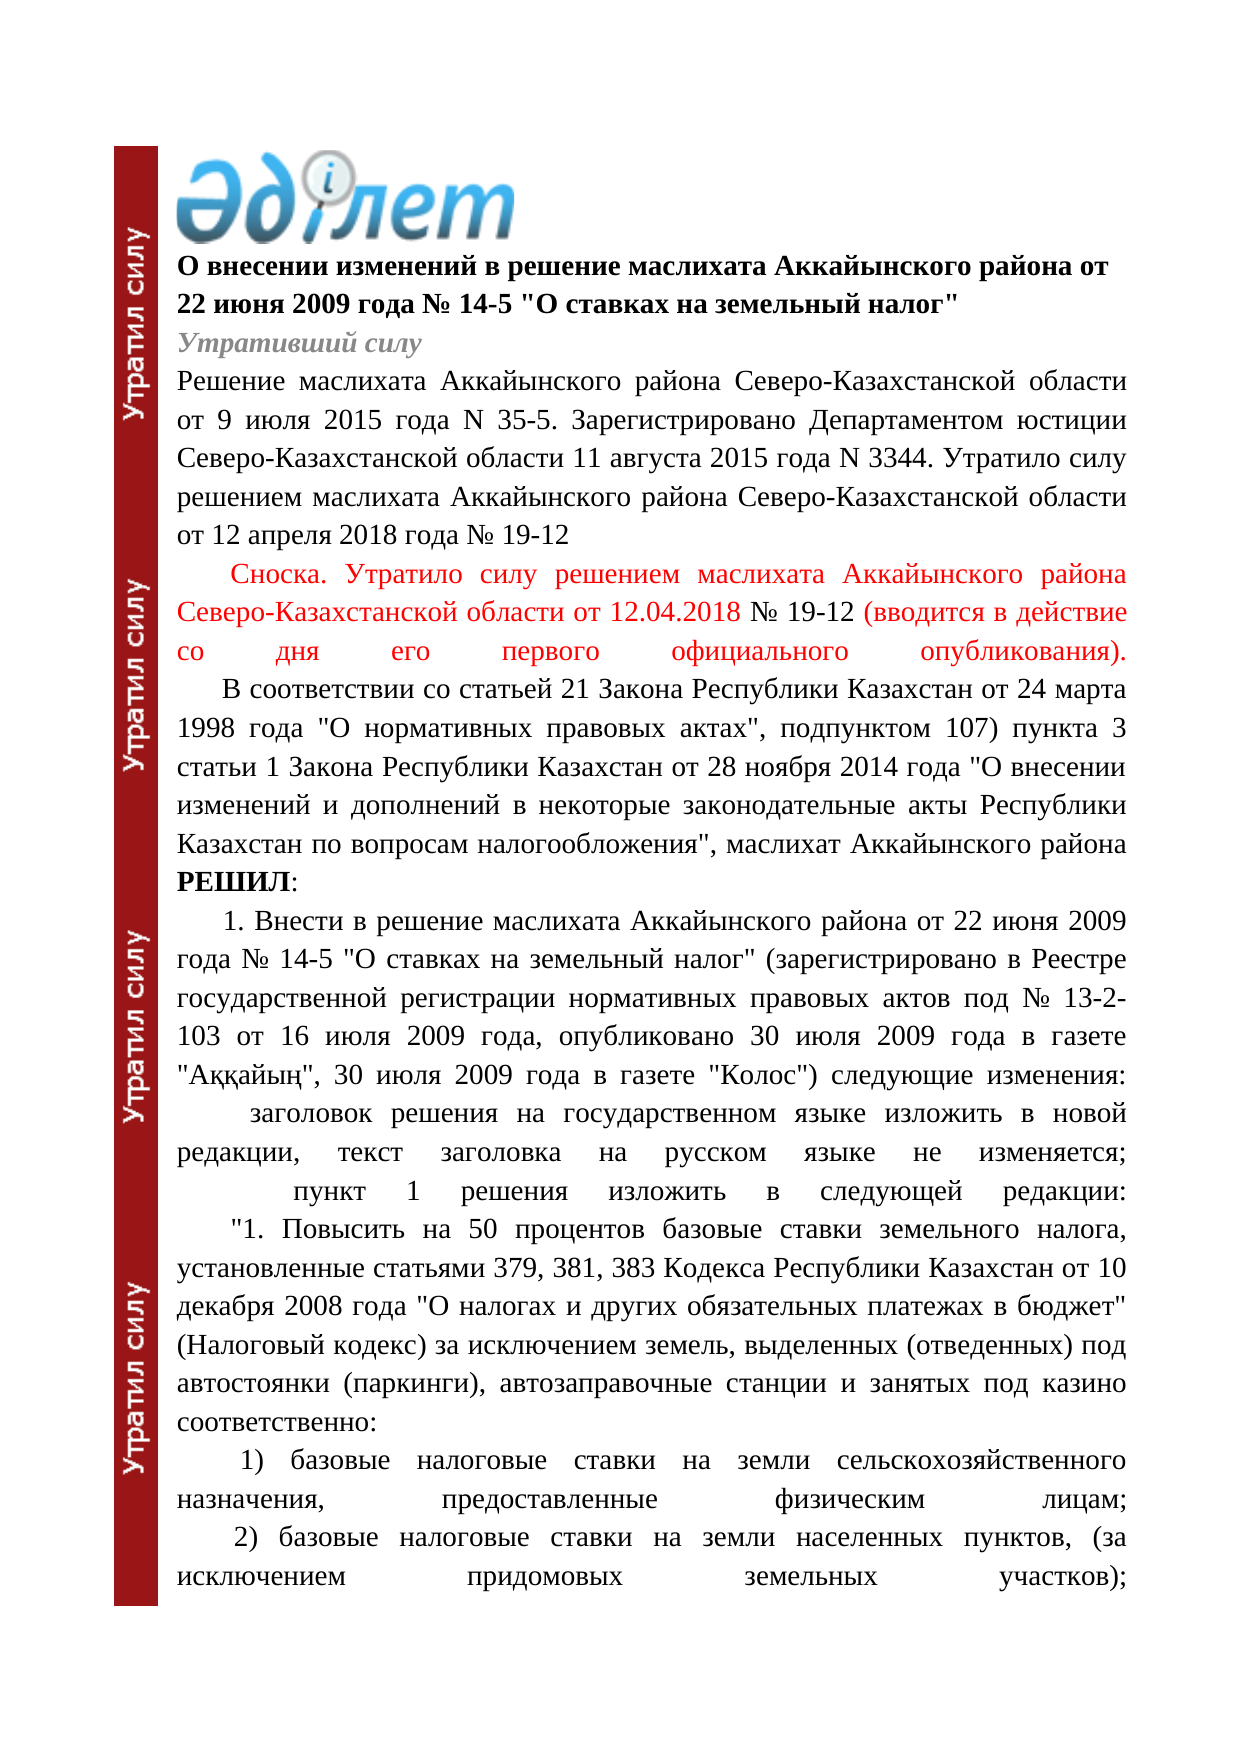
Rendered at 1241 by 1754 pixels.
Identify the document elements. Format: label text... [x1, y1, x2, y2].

picture [114, 146, 158, 248]
picture [114, 358, 158, 363]
picture [114, 551, 158, 556]
text Решение маслихата Аккайынского района Северо-Казахстанской области от 9 июля 2015 года N 35-5. Зарегистрировано Департаментом юстиции Северо-Казахстанской области 11 августа 2015 года N 3344. Утратило силу решением маслихата Аккайынского района Северо-Казахстанской области от 12 апреля 2018 года № 19-12 [112, 363, 1128, 551]
picture [114, 1592, 158, 1606]
text Утративший силу [112, 325, 1128, 358]
picture [114, 320, 158, 325]
text О внесении изменений в решение маслихата Аккайынского района от 22 июня 2009 года № 14-5 "О ставках на земельный налог" [112, 248, 1128, 320]
picture [176, 150, 515, 244]
